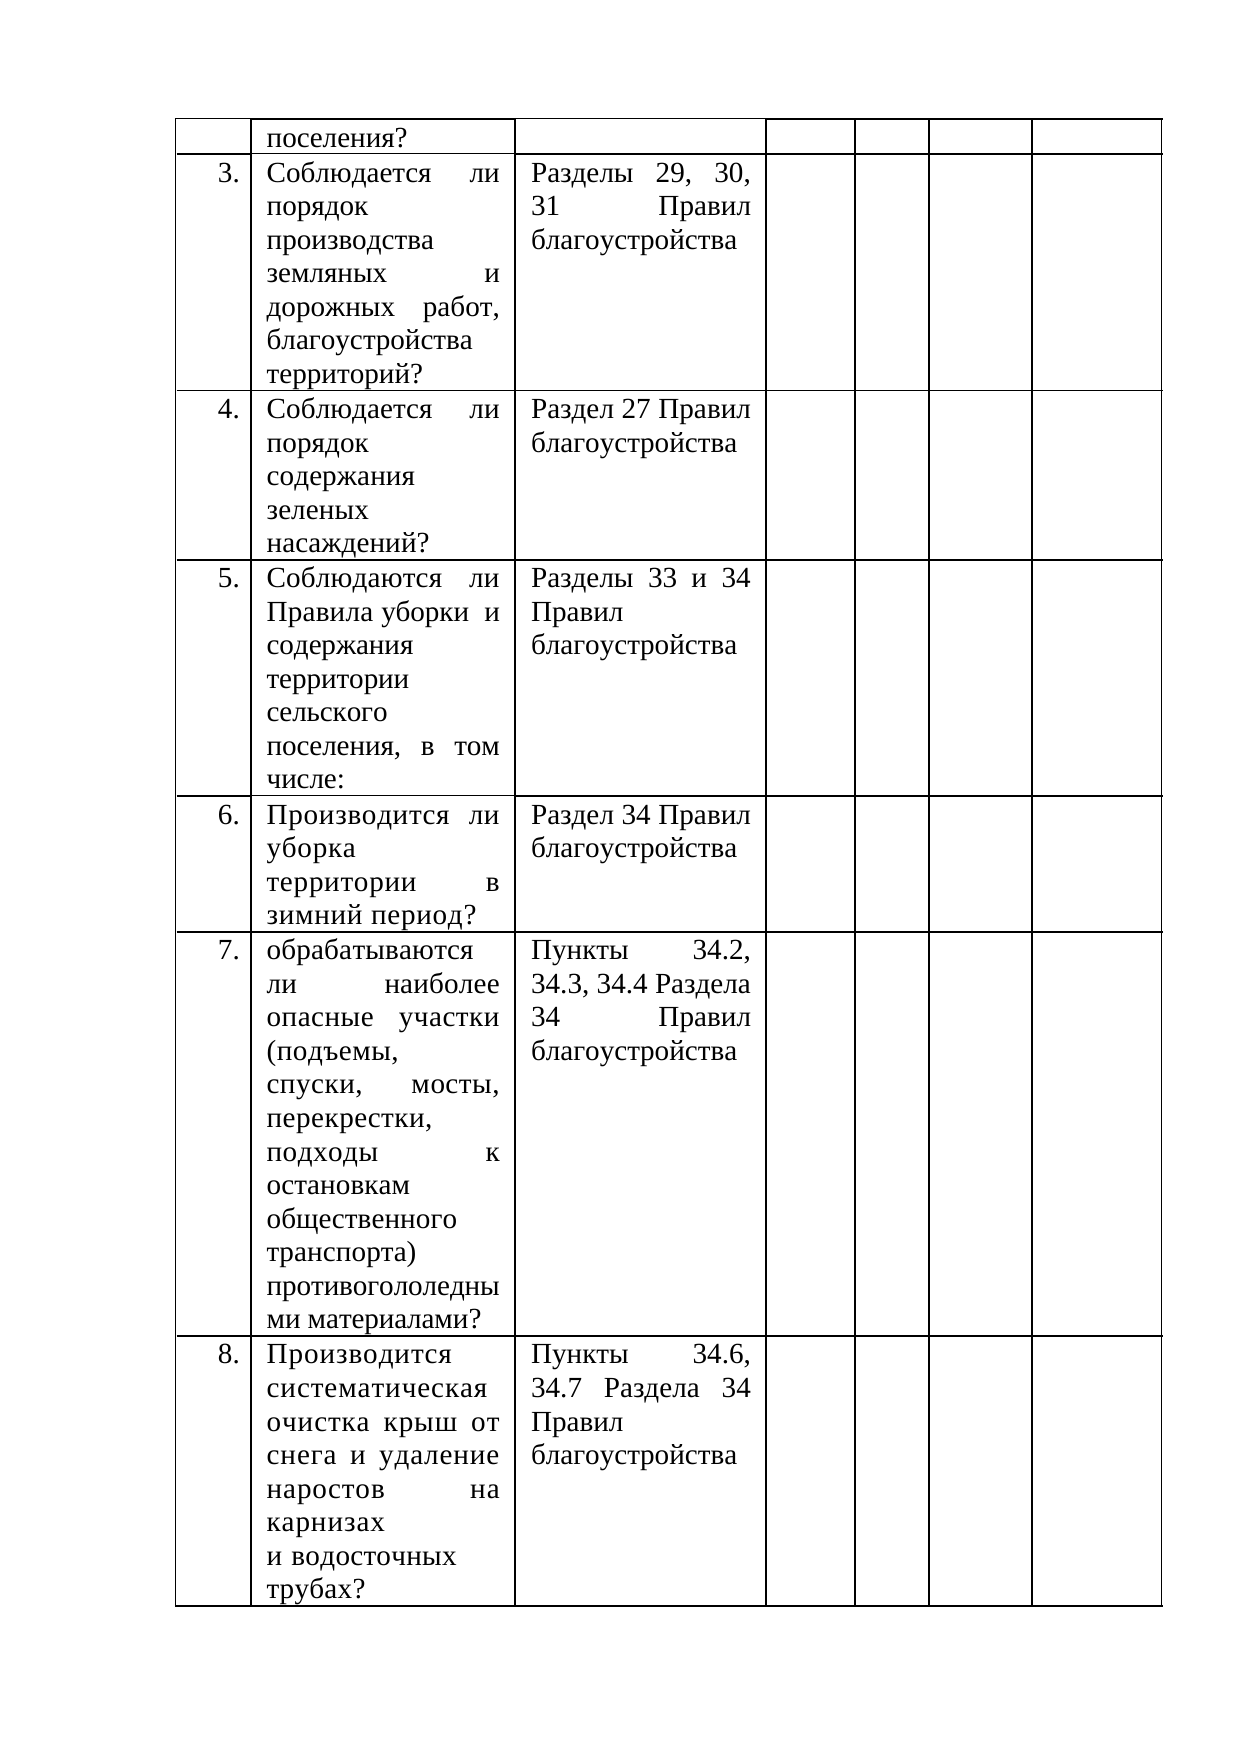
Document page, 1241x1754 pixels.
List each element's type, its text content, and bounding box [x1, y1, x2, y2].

table_cell [1033, 797, 1161, 931]
table_cell [176, 154, 250, 389]
table_cell [930, 933, 1031, 1335]
table_cell Производится систематическая очистка крыш от снега и удаление наростов на карнизах и водосточных трубах? [252, 1337, 514, 1605]
table_cell [856, 797, 928, 931]
table_cell [1033, 391, 1161, 559]
table_cell [176, 932, 250, 1335]
table_cell [1033, 155, 1161, 389]
table_cell обрабатываются ли наиболее опасные участки (подъемы, спуски, мосты, перекрестки, подходы к остановкам общественного транспорта) противогололедными материалами? [252, 933, 514, 1335]
table_cell [856, 561, 928, 795]
table_cell [856, 1337, 928, 1605]
table_cell [930, 561, 1031, 795]
table_cell [176, 391, 250, 559]
table_cell [856, 155, 928, 389]
table_cell [930, 155, 1031, 389]
table_cell [930, 1337, 1031, 1605]
table_cell [767, 120, 854, 153]
table_cell [767, 797, 854, 931]
table_cell [856, 120, 928, 153]
table_cell [176, 119, 250, 153]
table_cell [767, 155, 854, 389]
table_cell [856, 391, 928, 559]
table_cell Соблюдается ли порядок производства земляных и дорожных работ, благоустройства территорий? [252, 154, 514, 389]
table_cell [1033, 120, 1161, 153]
table_cell [1033, 561, 1161, 795]
table_cell [1033, 933, 1161, 1335]
table_cell Раздел 27 Правил благоустройства [516, 391, 765, 559]
table_cell Разделы 33 и 34 Правил благоустройства [516, 561, 765, 795]
table_cell [930, 391, 1031, 559]
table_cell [516, 119, 765, 153]
table_cell Разделы 29, 30, 31 Правил благоустройства [516, 155, 765, 389]
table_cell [252, 120, 514, 153]
table_cell Производится ли уборка территории в зимний период? [252, 796, 514, 931]
table_cell [176, 1336, 250, 1605]
table_cell [856, 933, 928, 1335]
table_cell [767, 391, 854, 559]
table_cell Соблюдаются ли Правила уборки и содержания территории сельского поселения, в том числе: [252, 561, 514, 795]
table_cell [930, 797, 1031, 931]
table_cell [767, 561, 854, 795]
table_cell [176, 796, 250, 931]
table_cell Раздел 34 Правил благоустройства [516, 797, 765, 931]
table_cell Пункты 34.2, 34.3, 34.4 Раздела 34 Правил благоустройства [516, 933, 765, 1335]
table_cell Пункты 34.6, 34.7 Раздела 34 Правил благоустройства [516, 1337, 765, 1605]
table_cell [767, 1337, 854, 1605]
table_cell [1033, 1337, 1161, 1605]
table_cell [176, 560, 250, 795]
table_cell Соблюдается ли порядок содержания зеленых насаждений? [252, 391, 514, 559]
table_cell [930, 120, 1031, 153]
table_cell [767, 933, 854, 1335]
